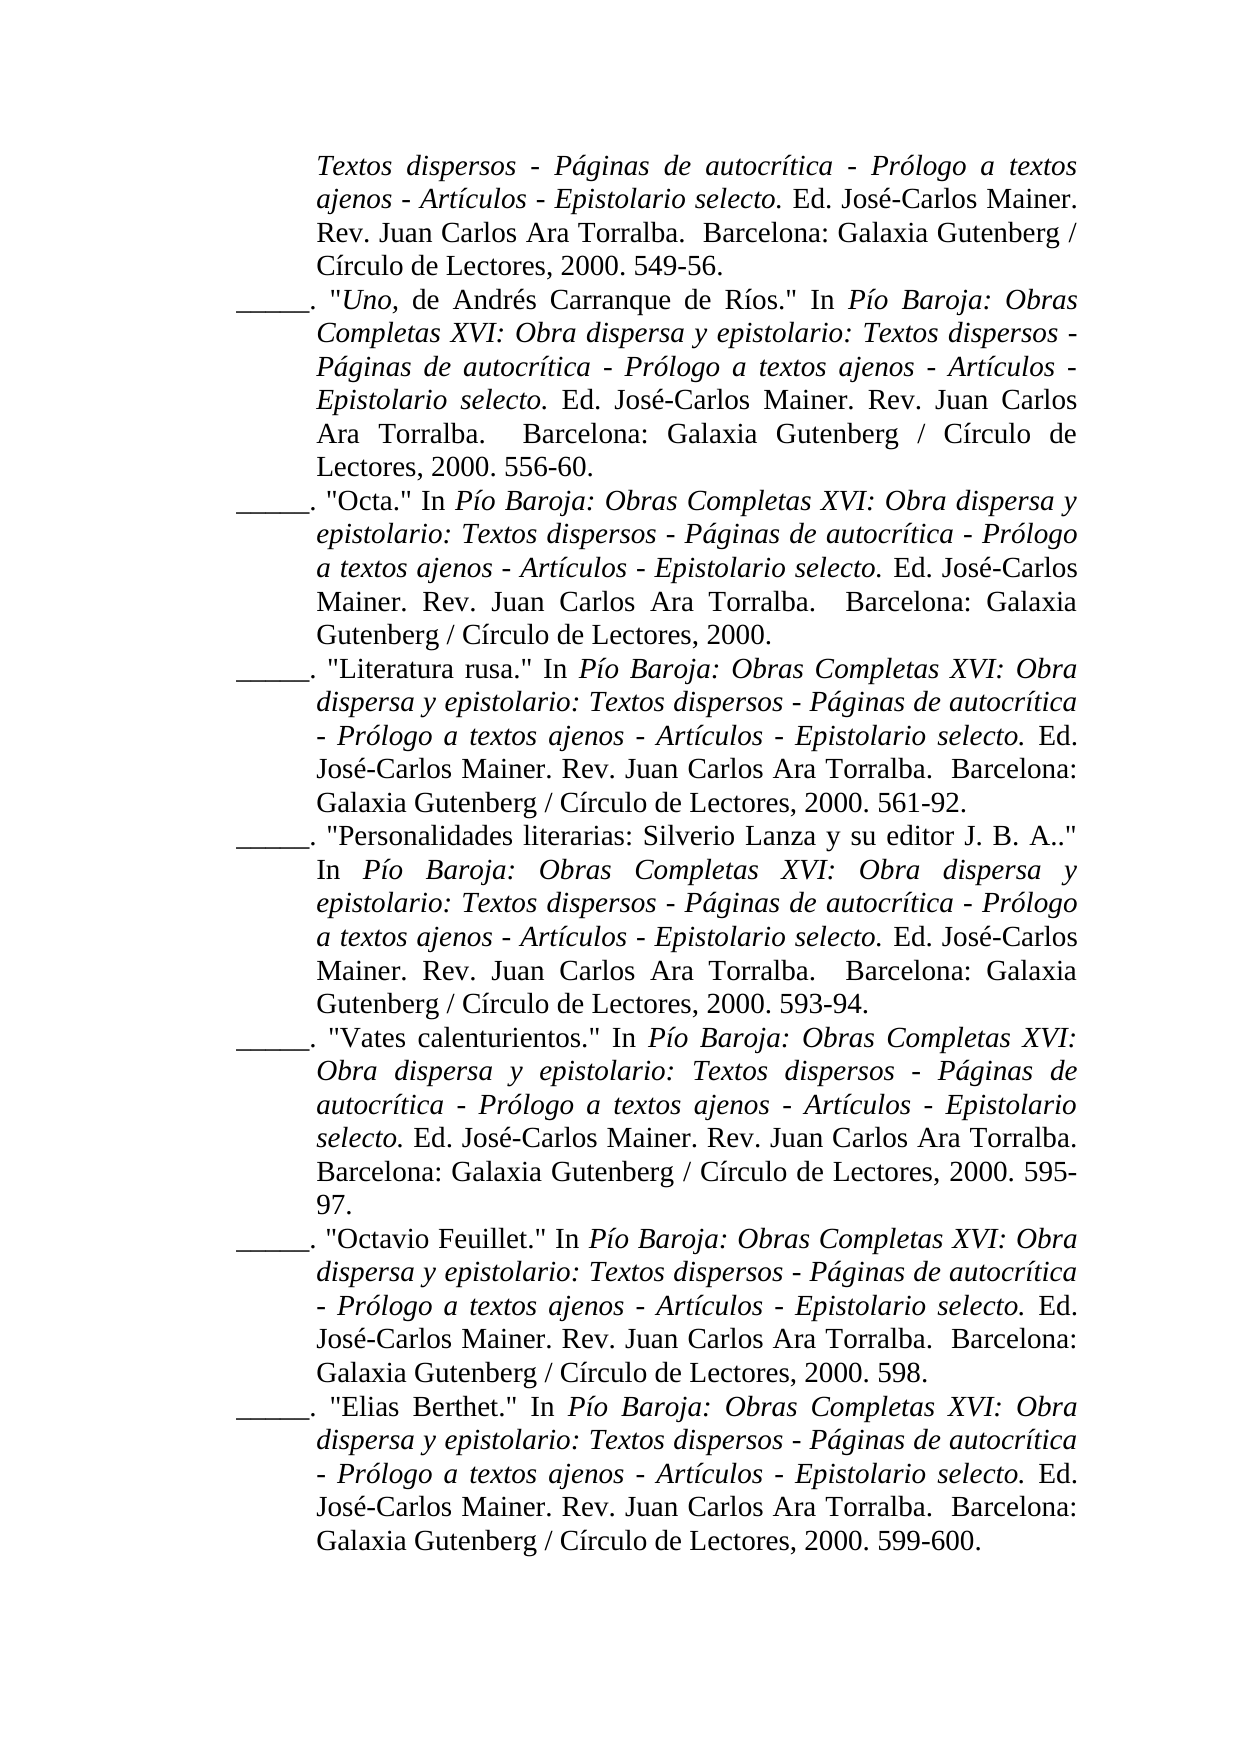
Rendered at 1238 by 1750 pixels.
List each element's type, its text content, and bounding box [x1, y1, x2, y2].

text _____. "Octa." In Pío Baroja: Obras Completas XVI: Obra dispersa y epistolario: Textos dispersos - Páginas de autocrítica - Prólogo a textos ajenos - Artículos - Epistolario selecto. Ed. José-Carlos Mainer. Rev. Juan Carlos Ara Torralba. Barcelona: Galaxia Gutenberg / Círculo de Lectores, 2000. [236, 483, 1078, 651]
text _____. "Uno, de Andrés Carranque de Ríos." In Pío Baroja: Obras Completas XVI: Obra dispersa y epistolario: Textos dispersos - Páginas de autocrítica - Prólogo a textos ajenos - Artículos - Epistolario selecto. Ed. José-Carlos Mainer. Rev. Juan Carlos Ara Torralba. Barcelona: Galaxia Gutenberg / Círculo de Lectores, 2000. 556-60. [236, 282, 1078, 483]
text _____. "Elias Berthet." In Pío Baroja: Obras Completas XVI: Obra dispersa y epistolario: Textos dispersos - Páginas de autocrítica - Prólogo a textos ajenos - Artículos - Epistolario selecto. Ed. José-Carlos Mainer. Rev. Juan Carlos Ara Torralba. Barcelona: Galaxia Gutenberg / Círculo de Lectores, 2000. 599-600. [236, 1389, 1078, 1556]
text _____. "Personalidades literarias: Silverio Lanza y su editor J. B. A.." In Pío Baroja: Obras Completas XVI: Obra dispersa y epistolario: Textos dispersos - Páginas de autocrítica - Prólogo a textos ajenos - Artículos - Epistolario selecto. Ed. José-Carlos Mainer. Rev. Juan Carlos Ara Torralba. Barcelona: Galaxia Gutenberg / Círculo de Lectores, 2000. 593-94. [236, 818, 1078, 1020]
text _____. "Octavio Feuillet." In Pío Baroja: Obras Completas XVI: Obra dispersa y epistolario: Textos dispersos - Páginas de autocrítica - Prólogo a textos ajenos - Artículos - Epistolario selecto. Ed. José-Carlos Mainer. Rev. Juan Carlos Ara Torralba. Barcelona: Galaxia Gutenberg / Círculo de Lectores, 2000. 598. [236, 1221, 1078, 1389]
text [236, 148, 1078, 282]
text _____. "Literatura rusa." In Pío Baroja: Obras Completas XVI: Obra dispersa y epistolario: Textos dispersos - Páginas de autocrítica - Prólogo a textos ajenos - Artículos - Epistolario selecto. Ed. José-Carlos Mainer. Rev. Juan Carlos Ara Torralba. Barcelona: Galaxia Gutenberg / Círculo de Lectores, 2000. 561-92. [236, 651, 1078, 818]
text _____. "Vates calenturientos." In Pío Baroja: Obras Completas XVI: Obra dispersa y epistolario: Textos dispersos - Páginas de autocrítica - Prólogo a textos ajenos - Artículos - Epistolario selecto. Ed. José-Carlos Mainer. Rev. Juan Carlos Ara Torralba. Barcelona: Galaxia Gutenberg / Círculo de Lectores, 2000. 595-97. [236, 1020, 1078, 1221]
